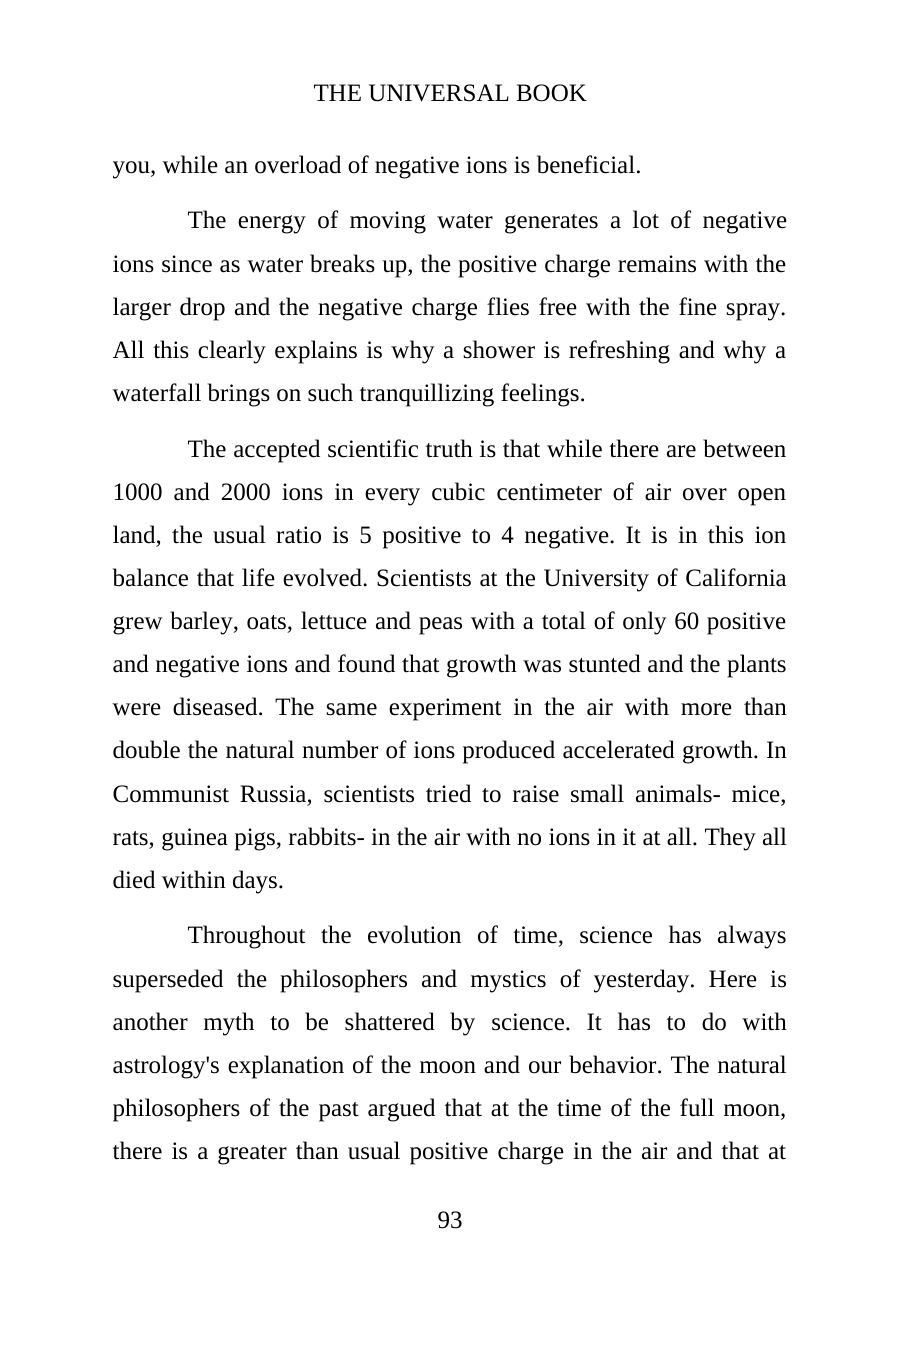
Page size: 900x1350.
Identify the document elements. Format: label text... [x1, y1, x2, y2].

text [112, 921, 787, 1165]
text The accepted scientific truth is that while there are between 1000 and 2000 ions in every cubic centimeter of air over open land, the usual ratio is 5 positive to 4 negative. It is in this ion balance that life evolved. Scientists at the University of California grew barley, oats, lettuce and peas with a total of only 60 positive and negative ions and found that growth was stunted and the plants were diseased. The same experiment in the air with more than double the natural number of ions produced accelerated growth. In Communist Russia, scientists tried to raise small animals- mice, rats, guinea pigs, rabbits- in the air with no ions in it at all. They all died within days. [112, 434, 787, 894]
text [112, 150, 787, 179]
text The energy of moving water generates a lot of negative ions since as water breaks up, the positive charge remains with the larger drop and the negative charge flies free with the fine spray. All this clearly explains is why a shower is refreshing and why a waterfall brings on such tranquillizing feelings. [112, 206, 787, 407]
